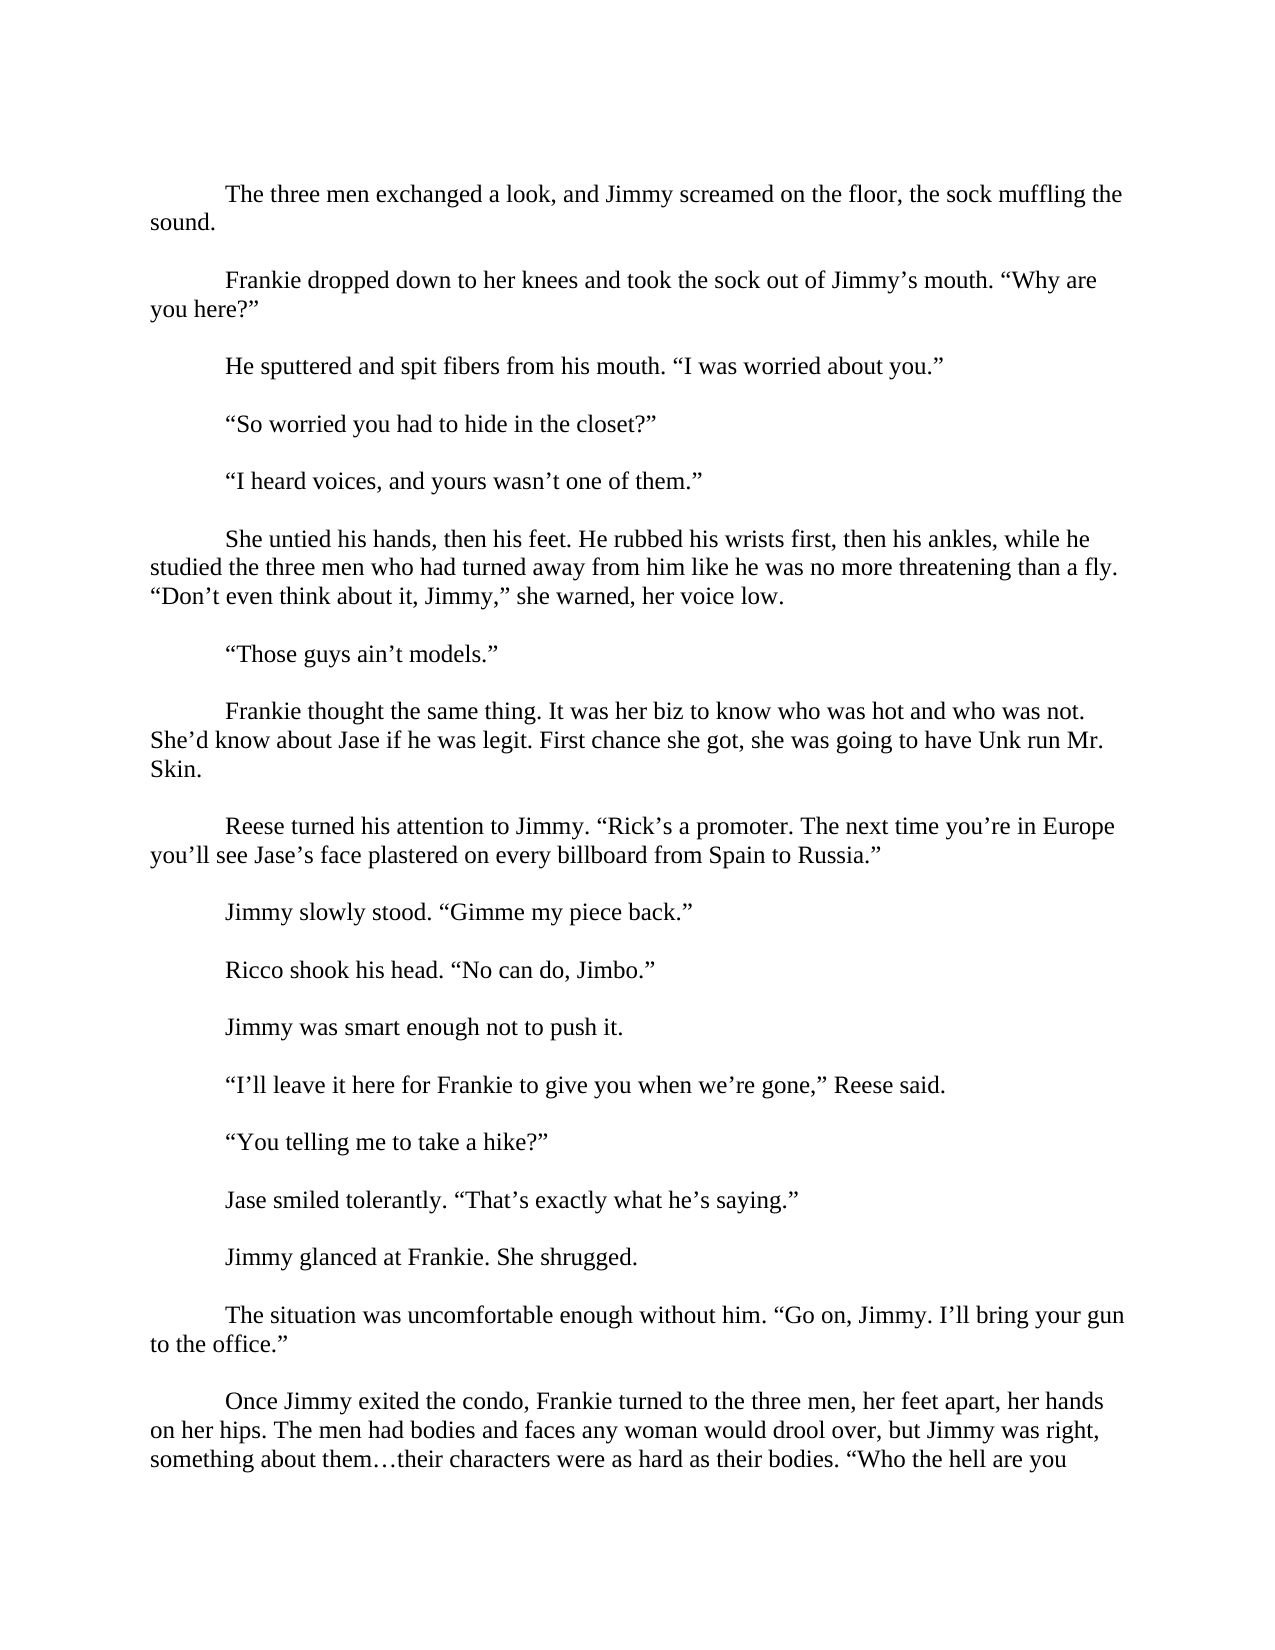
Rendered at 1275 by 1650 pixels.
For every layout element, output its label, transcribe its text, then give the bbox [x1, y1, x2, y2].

text Jimmy glanced at Frankie. She shrugged. [150, 1242, 1125, 1271]
text Reese turned his attention to Jimmy. “Rick’s a promoter. The next time you’re in Europe you’ll see Jase’s face plastered on every billboard from Spain to Russia.” [150, 811, 1125, 869]
text “Those guys ain’t models.” [150, 639, 1125, 667]
text Jase smiled tolerantly. “That’s exactly what he’s saying.” [150, 1185, 1125, 1214]
text Jimmy was smart enough not to push it. [150, 1012, 1125, 1041]
text Frankie thought the same thing. It was her biz to know who was hot and who was not. She’d know about Jase if he was legit. First chance she got, she was going to have Unk run Mr. Skin. [150, 696, 1125, 782]
text Ricco shook his head. “No can do, Jimbo.” [150, 955, 1125, 984]
text She untied his hands, then his feet. He rubbed his wrists first, then his ankles, while he studied the three men who had turned away from him like he was no more threatening than a fly. “Don’t even think about it, Jimmy,” she warned, her voice low. [150, 524, 1125, 610]
text “You telling me to take a hike?” [150, 1127, 1125, 1156]
text The three men exchanged a look, and Jimmy screamed on the floor, the sock muffling the sound. [150, 179, 1125, 236]
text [150, 1386, 1125, 1472]
text He sputtered and spit fibers from his mouth. “I was worried about you.” [150, 351, 1125, 380]
text Frankie dropped down to her knees and took the sock out of Jimmy’s mouth. “Why are you here?” [150, 265, 1125, 322]
text “I heard voices, and yours wasn’t one of them.” [150, 466, 1125, 495]
text Jimmy slowly stood. “Gimme my piece back.” [150, 897, 1125, 926]
text “I’ll leave it here for Frankie to give you when we’re gone,” Reese said. [150, 1070, 1125, 1099]
text The situation was uncomfortable enough without him. “Go on, Jimmy. I’ll bring your gun to the office.” [150, 1300, 1125, 1357]
text “So worried you had to hide in the closet?” [150, 409, 1125, 437]
